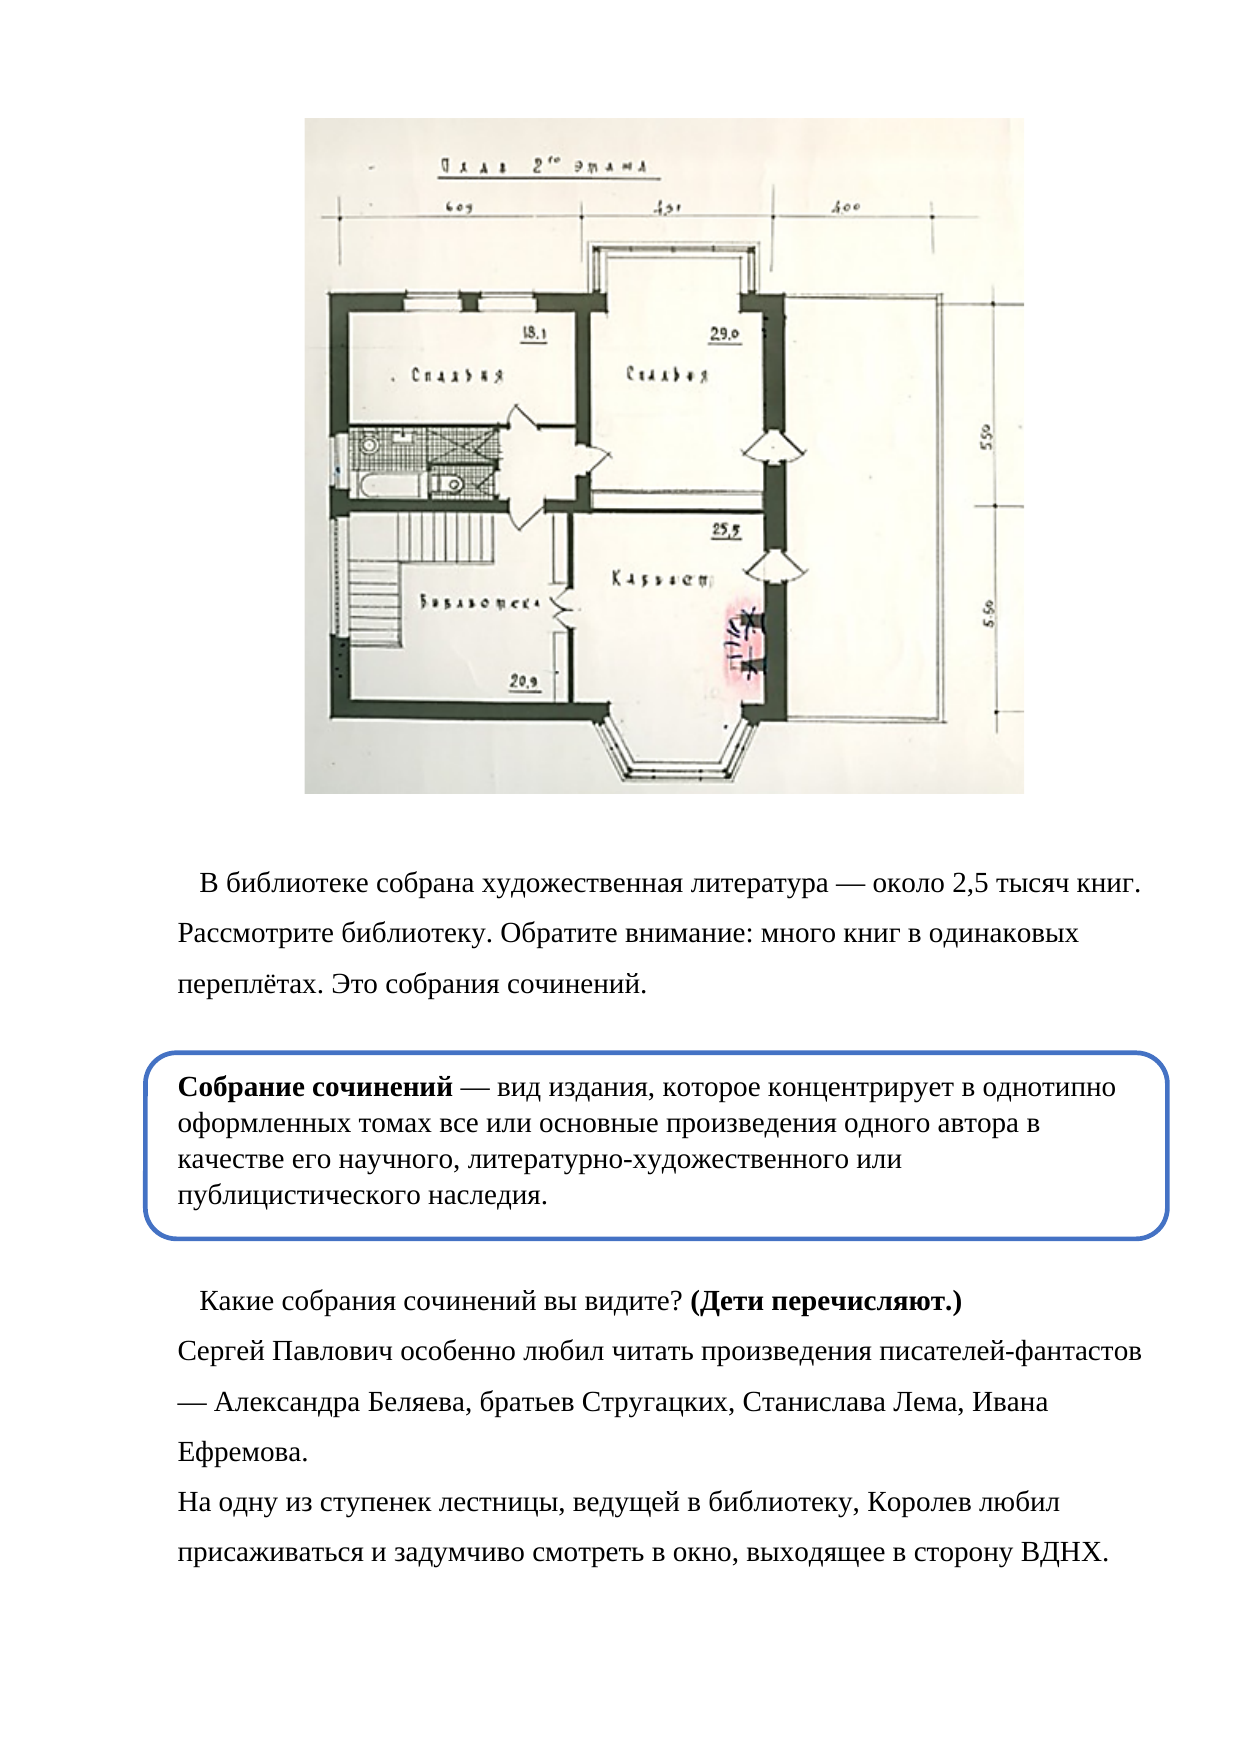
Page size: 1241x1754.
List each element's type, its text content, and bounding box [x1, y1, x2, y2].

text В библиотеке собрана художественная литература — около 2,5 тысяч книг. [177, 865, 1152, 899]
text Какие собрания сочинений вы видите? (Дети перечисляют.) [177, 1283, 1152, 1317]
text Сергей Павлович особенно любил читать произведения писателей-фантастов — Александра Беляева, братьев Стругацких, Станислава Лема, Ивана Ефремова. [177, 1333, 1152, 1467]
picture [304, 118, 1025, 794]
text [177, 1484, 1152, 1568]
text Собрание сочинений — вид издания, которое концентрирует в однотипно оформленных томах все или основные произведения одного автора в качестве его научного, литературно-художественного или публицистического наследия. [177, 1069, 1152, 1211]
text Рассмотрите библиотеку. Обратите внимание: много книг в одинаковых переплётах. Это собрания сочинений. [177, 916, 1152, 999]
